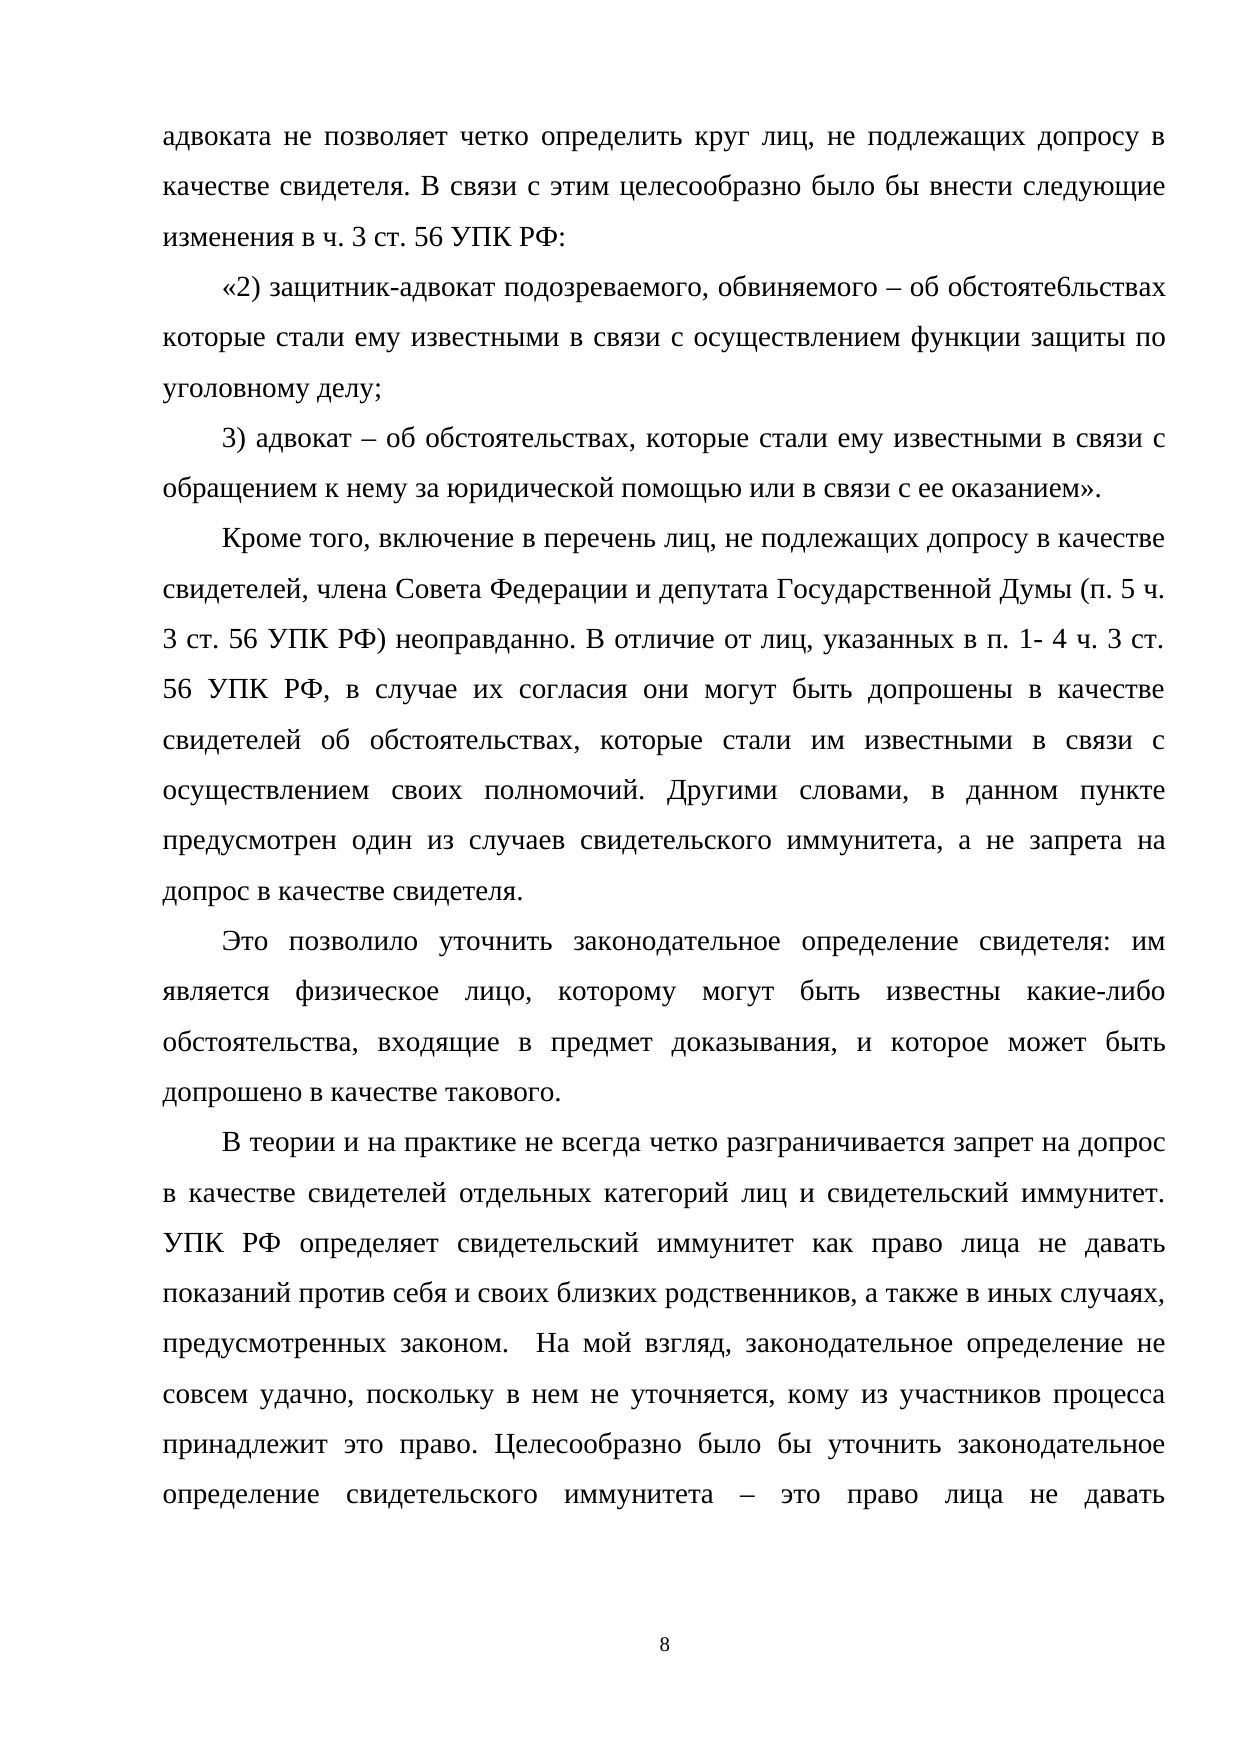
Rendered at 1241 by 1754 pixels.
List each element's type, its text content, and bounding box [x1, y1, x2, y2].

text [162, 1124, 1167, 1510]
text Кроме того, включение в перечень лиц, не подлежащих допросу в качестве свидетелей, члена Совета Федерации и депутата Государственной Думы (п. 5 ч. 3 ст. 56 УПК РФ) неоправданно. В отличие от лиц, указанных в п. 1- 4 ч. 3 ст. 56 УПК РФ, в случае их согласия они могут быть допрошены в качестве свидетелей об обстоятельствах, которые стали им известными в связи с осуществлением своих полномочий. Другими словами, в данном пункте предусмотрен один из случаев свидетельского иммунитета, а не запрета на допрос в качестве свидетеля. [162, 521, 1167, 906]
text 3) адвокат – об обстоятельствах, которые стали ему известными в связи с обращением к нему за юридической помощью или в связи с ее оказанием». [162, 420, 1167, 504]
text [162, 118, 1167, 252]
text «2) защитник-адвокат подозреваемого, обвиняемого – об обстояте6льствах которые стали ему известными в связи с осуществлением функции защиты по уголовному делу; [162, 269, 1167, 403]
text Это позволило уточнить законодательное определение свидетеля: им является физическое лицо, которому могут быть известны какие-либо обстоятельства, входящие в предмет доказывания, и которое может быть допрошено в качестве такового. [162, 923, 1167, 1108]
